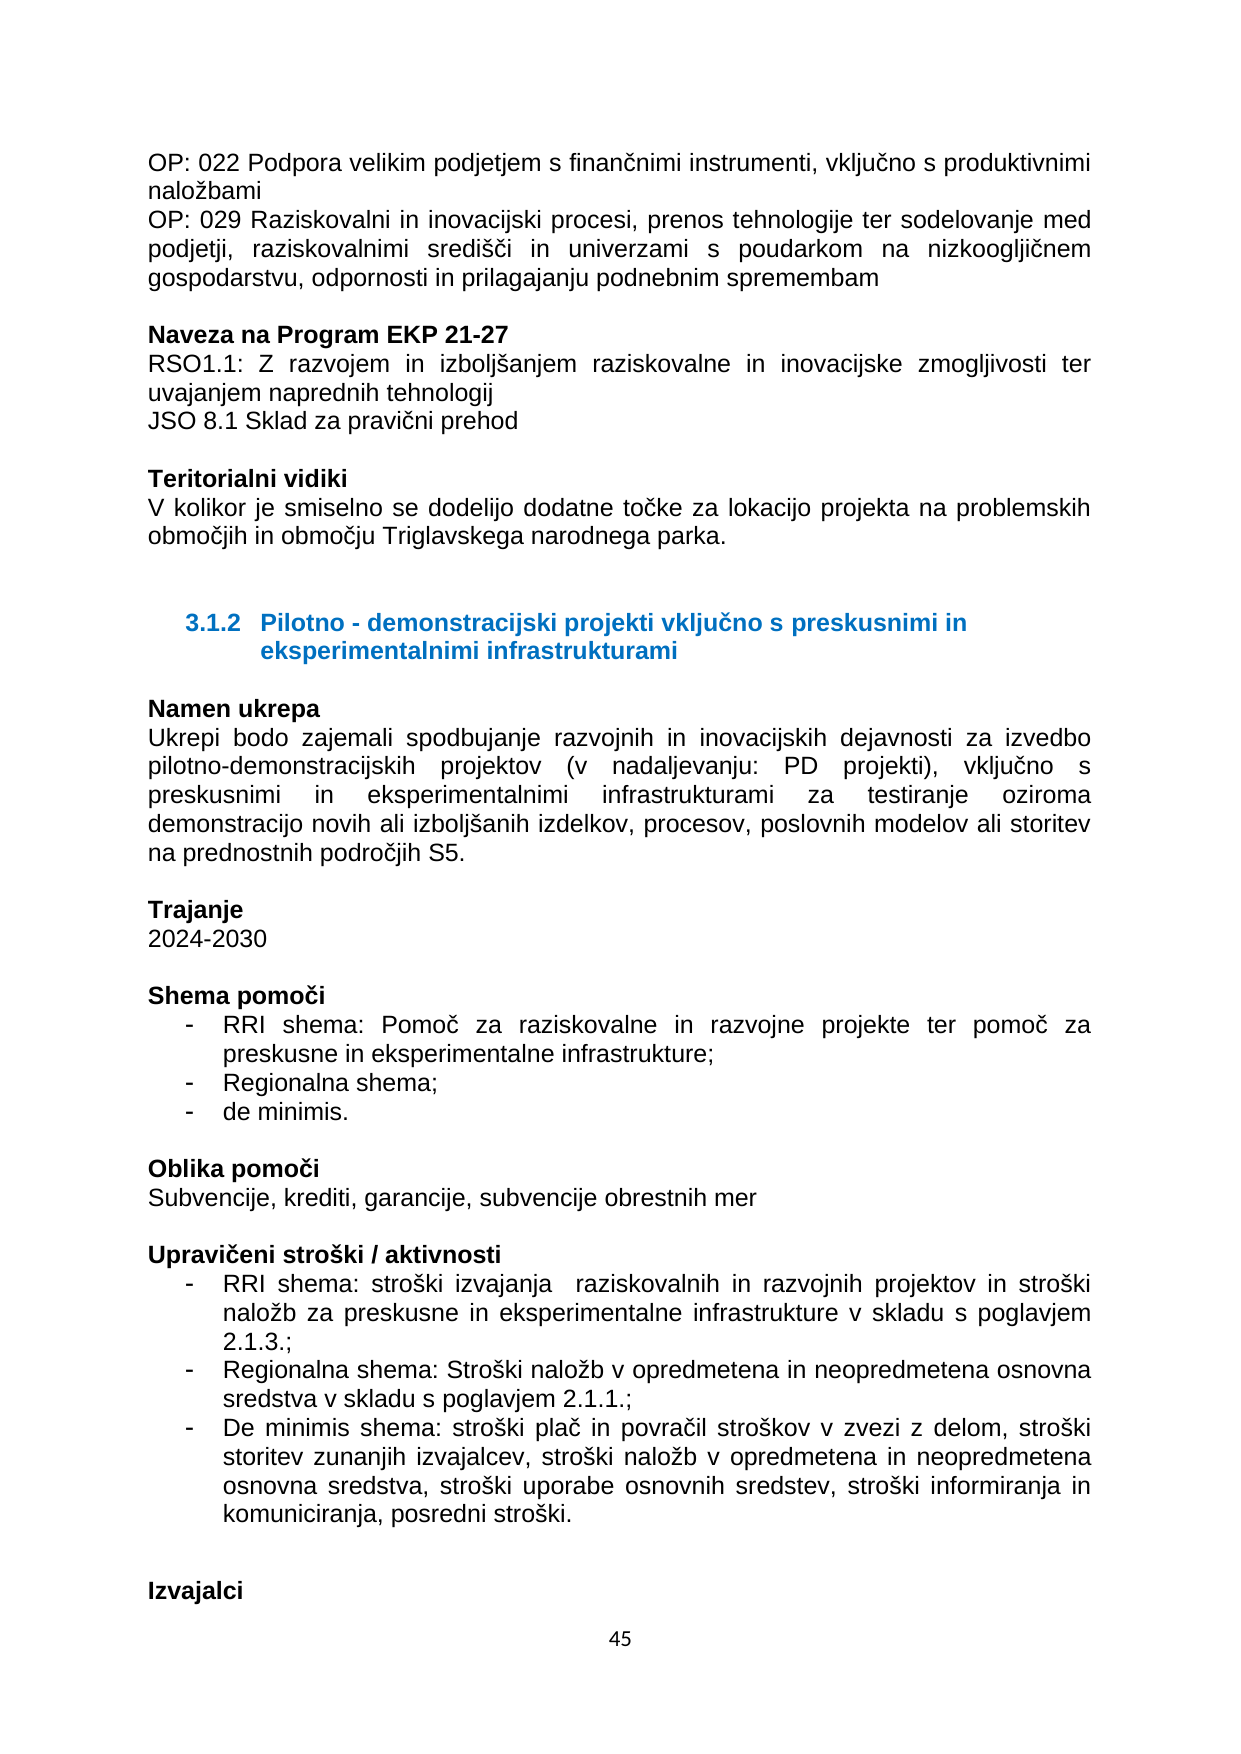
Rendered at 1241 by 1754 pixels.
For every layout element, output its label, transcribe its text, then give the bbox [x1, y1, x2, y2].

text RSO1.1: Z razvojem in izboljšanjem raziskovalne in inovacijske zmogljivosti ter uvajanjem naprednih tehnologij [148, 349, 1093, 406]
list de minimis. [185, 1097, 1093, 1125]
subtitle Pilotno - demonstracijski projekti vključno s preskusnimi in eksperimentalnimi infrastrukturami [185, 608, 1093, 665]
text Izvajalci [148, 1576, 1093, 1605]
text Teritorialni vidiki [148, 464, 1093, 493]
text Upravičeni stroški / aktivnosti [148, 1240, 1093, 1269]
list RRI shema: Pomoč za raziskovalne in razvojne projekte ter pomoč za preskusne in eksperimentalne infrastrukture; [185, 1010, 1093, 1068]
text Ukrepi bodo zajemali spodbujanje razvojnih in inovacijskih dejavnosti za izvedbo pilotno-demonstracijskih projektov (v nadaljevanju: PD projekti), vključno s preskusnimi in eksperimentalnimi infrastrukturami za testiranje oziroma demonstracijo novih ali izboljšanih izdelkov, procesov, poslovnih modelov ali storitev na prednostnih področjih S5. [148, 723, 1093, 866]
text JSO 8.1 Sklad za pravični prehod [148, 406, 1093, 435]
text Namen ukrepa [148, 694, 1093, 723]
text OP: 022 Podpora velikim podjetjem s finančnimi instrumenti, vključno s produktivnimi naložbami [148, 148, 1093, 205]
text 2024-2030 [148, 924, 1093, 953]
text V kolikor je smiselno se dodelijo dodatne točke za lokacijo projekta na problemskih območjih in območju Triglavskega narodnega parka. [148, 493, 1093, 550]
text Subvencije, krediti, garancije, subvencije obrestnih mer [148, 1183, 1093, 1212]
list De minimis shema: stroški plač in povračil stroškov v zvezi z delom, stroški storitev zunanjih izvajalcev, stroški naložb v opredmetena in neopredmetena osnovna sredstva, stroški uporabe osnovnih sredstev, stroški informiranja in komuniciranja, posredni stroški. [185, 1413, 1093, 1528]
list Regionalna shema; [185, 1068, 1093, 1097]
text Naveza na Program EKP 21-27 [148, 320, 1093, 349]
list RRI shema: stroški izvajanja raziskovalnih in razvojnih projektov in stroški naložb za preskusne in eksperimentalne infrastrukture v skladu s poglavjem 2.1.3.; [185, 1269, 1093, 1356]
text Trajanje [148, 895, 1093, 924]
list Regionalna shema: Stroški naložb v opredmetena in neopredmetena osnovna sredstva v skladu s poglavjem 2.1.1.; [185, 1356, 1093, 1413]
text Shema pomoči [148, 981, 1093, 1010]
text Oblika pomoči [148, 1154, 1093, 1183]
text OP: 029 Raziskovalni in inovacijski procesi, prenos tehnologije ter sodelovanje med podjetji, raziskovalnimi središči in univerzami s poudarkom na nizkoogljičnem gospodarstvu, odpornosti in prilagajanju podnebnim spremembam [148, 205, 1093, 291]
